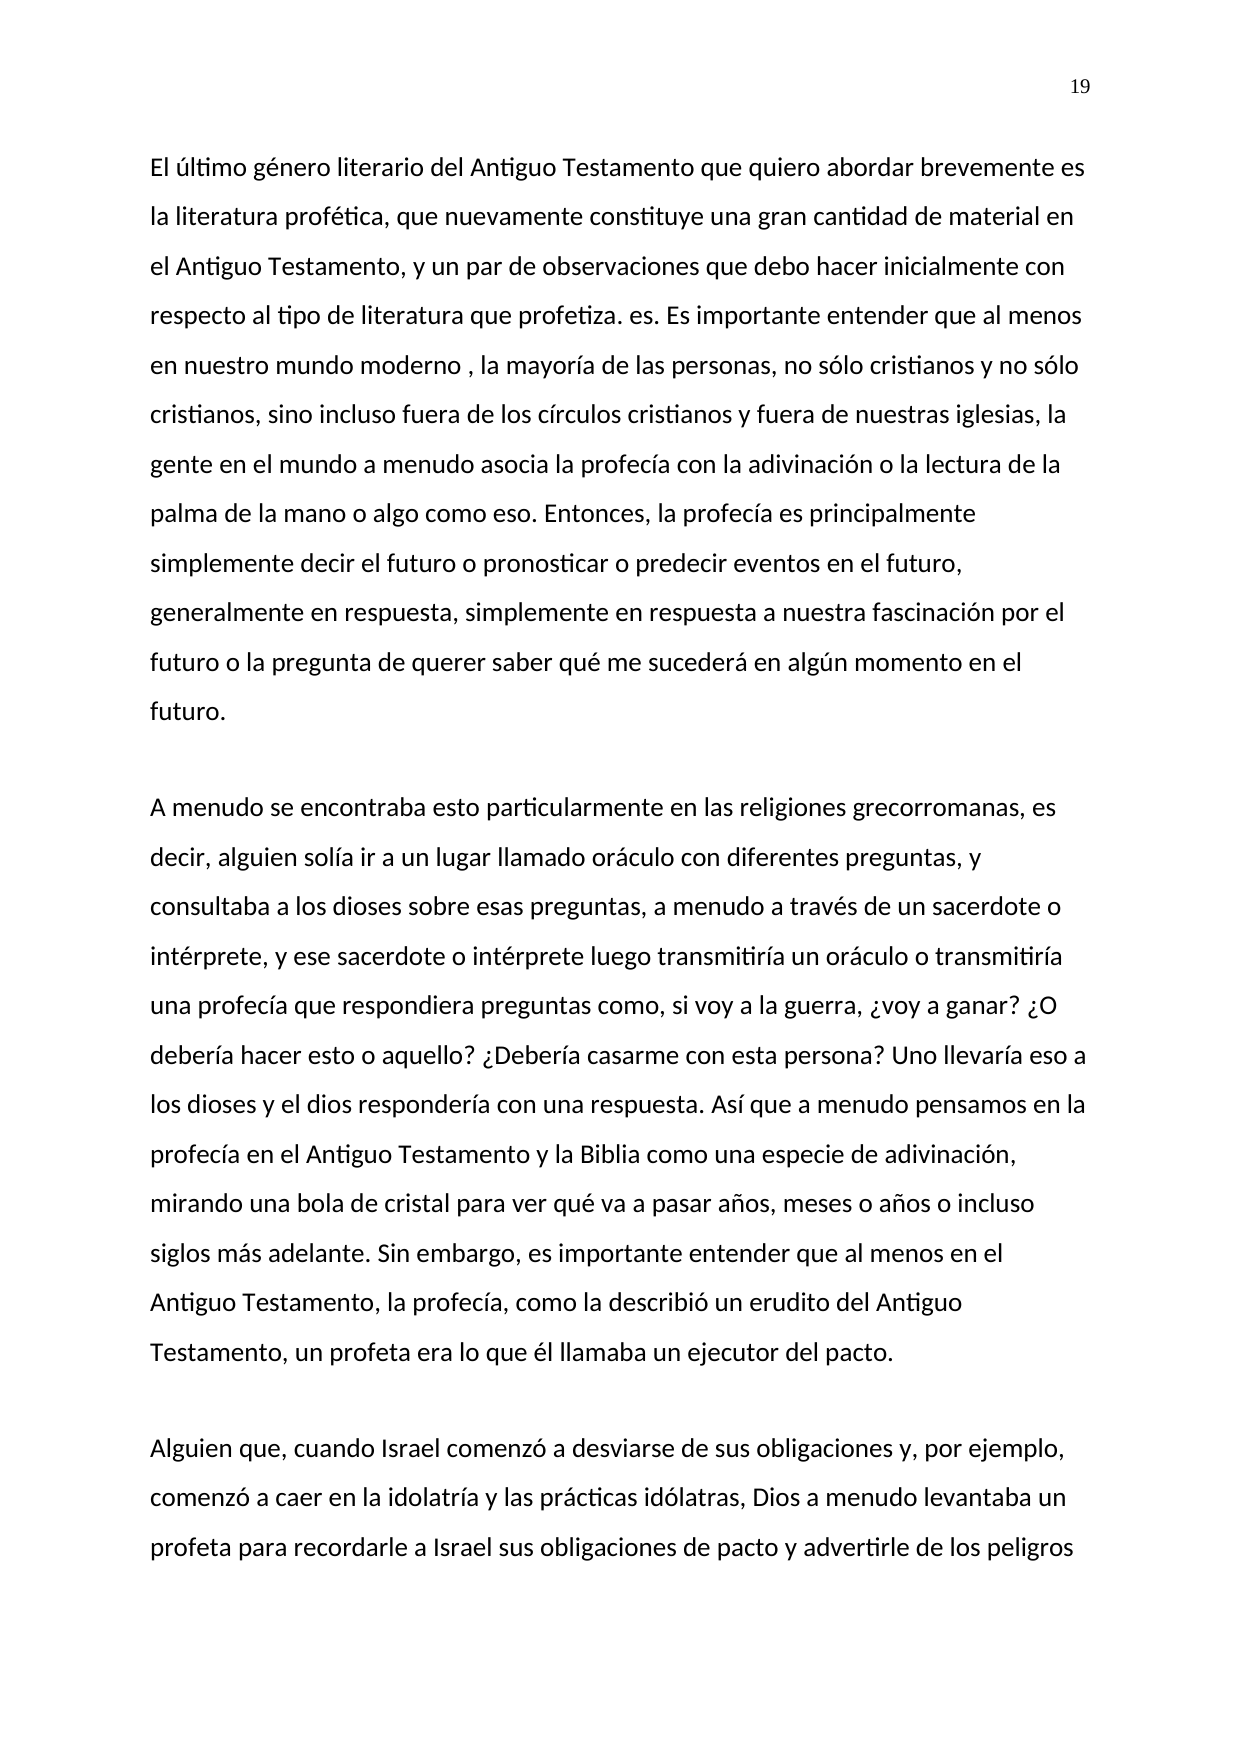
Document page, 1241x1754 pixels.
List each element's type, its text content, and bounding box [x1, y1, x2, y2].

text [150, 1431, 1090, 1563]
text A menudo se encontraba esto particularmente en las religiones grecorromanas, es decir, alguien solía ir a un lugar llamado oráculo con diferentes preguntas, y consultaba a los dioses sobre esas preguntas, a menudo a través de un sacerdote o intérprete, y ese sacerdote o intérprete luego transmitiría un oráculo o transmitiría una profecía que respondiera preguntas como, si voy a la guerra, ¿voy a ganar? ¿O debería hacer esto o aquello? ¿Debería casarme con esta persona? Uno llevaría eso a los dioses y el dios respondería con una respuesta. Así que a menudo pensamos en la profecía en el Antiguo Testamento y la Biblia como una especie de adivinación, mirando una bola de cristal para ver qué va a pasar años, meses o años o incluso siglos más adelante. Sin embargo, es importante entender que al menos en el Antiguo Testamento, la profecía, como la describió un erudito del Antiguo Testamento, un profeta era lo que él llamaba un ejecutor del pacto. [150, 790, 1090, 1368]
text El último género literario del Antiguo Testamento que quiero abordar brevemente es la literatura profética, que nuevamente constituye una gran cantidad de material en el Antiguo Testamento, y un par de observaciones que debo hacer inicialmente con respecto al tipo de literatura que profetiza. es. Es importante entender que al menos en nuestro mundo moderno , la mayoría de las personas, no sólo cristianos y no sólo cristianos, sino incluso fuera de los círculos cristianos y fuera de nuestras iglesias, la gente en el mundo a menudo asocia la profecía con la adivinación o la lectura de la palma de la mano o algo como eso. Entonces, la profecía es principalmente simplemente decir el futuro o pronosticar o predecir eventos en el futuro, generalmente en respuesta, simplemente en respuesta a nuestra fascinación por el futuro o la pregunta de querer saber qué me sucederá en algún momento en el futuro. [150, 150, 1090, 727]
